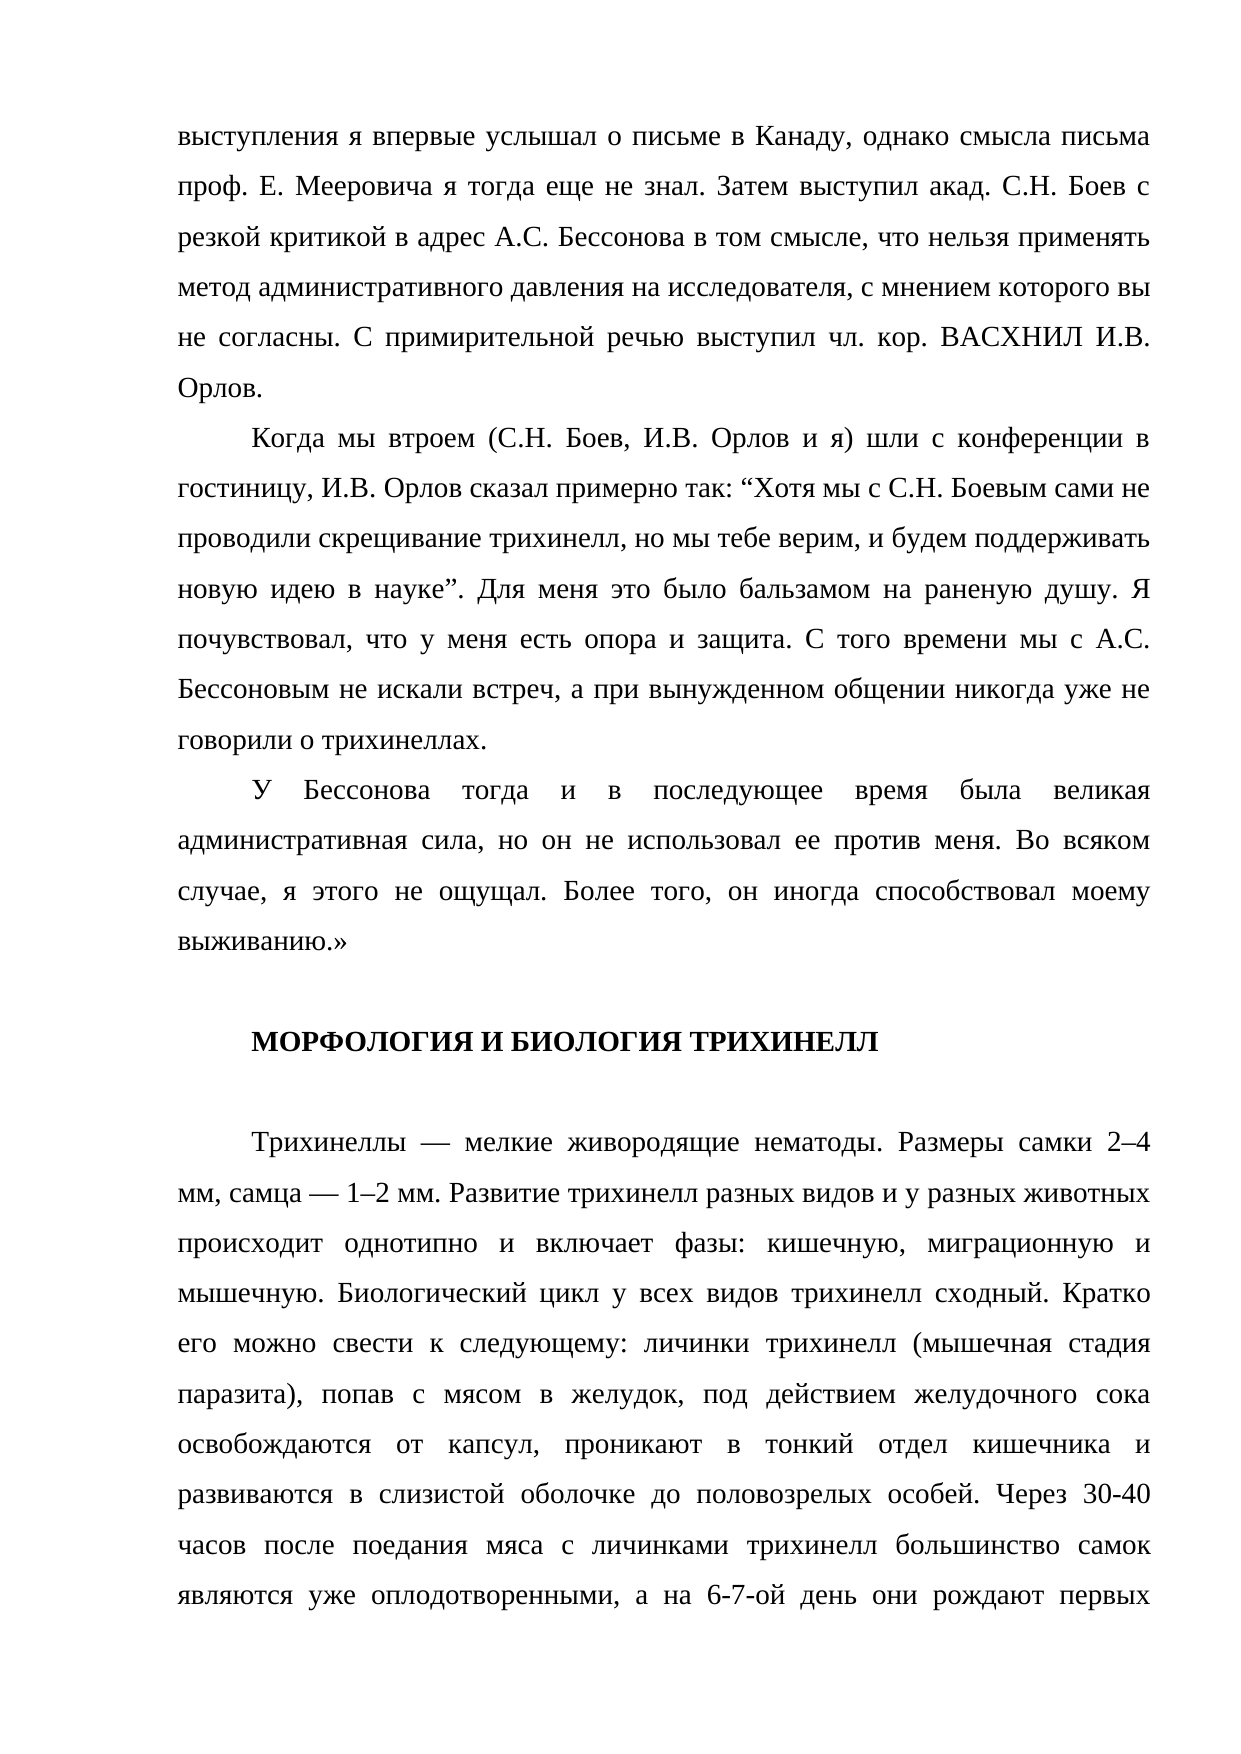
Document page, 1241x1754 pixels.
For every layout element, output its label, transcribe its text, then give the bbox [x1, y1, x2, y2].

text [177, 118, 1152, 403]
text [177, 1124, 1152, 1611]
text Когда мы втроем (С.Н. Боев, И.В. Орлов и я) шли с конференции в гостиницу, И.В. Орлов сказал примерно так: “Хотя мы с С.Н. Боевым сами не проводили скрещивание трихинелл, но мы тебе верим, и будем поддерживать новую идею в науке”. Для меня это было бальзамом на раненую душу. Я почувствовал, что у меня есть опора и защита. С того времени мы с А.С. Бессоновым не искали встреч, а при вынужденном общении никогда уже не говорили о трихинеллах. [177, 420, 1152, 755]
text МОРФОЛОГИЯ И БИОЛОГИЯ ТРИХИHЕЛЛ [177, 1024, 1152, 1057]
text У Бессонова тогда и в последующее время была великая административная сила, но он не использовал ее против меня. Во всяком случае, я этого не ощущал. Более того, он иногда способствовал моему выживанию.» [177, 772, 1152, 957]
